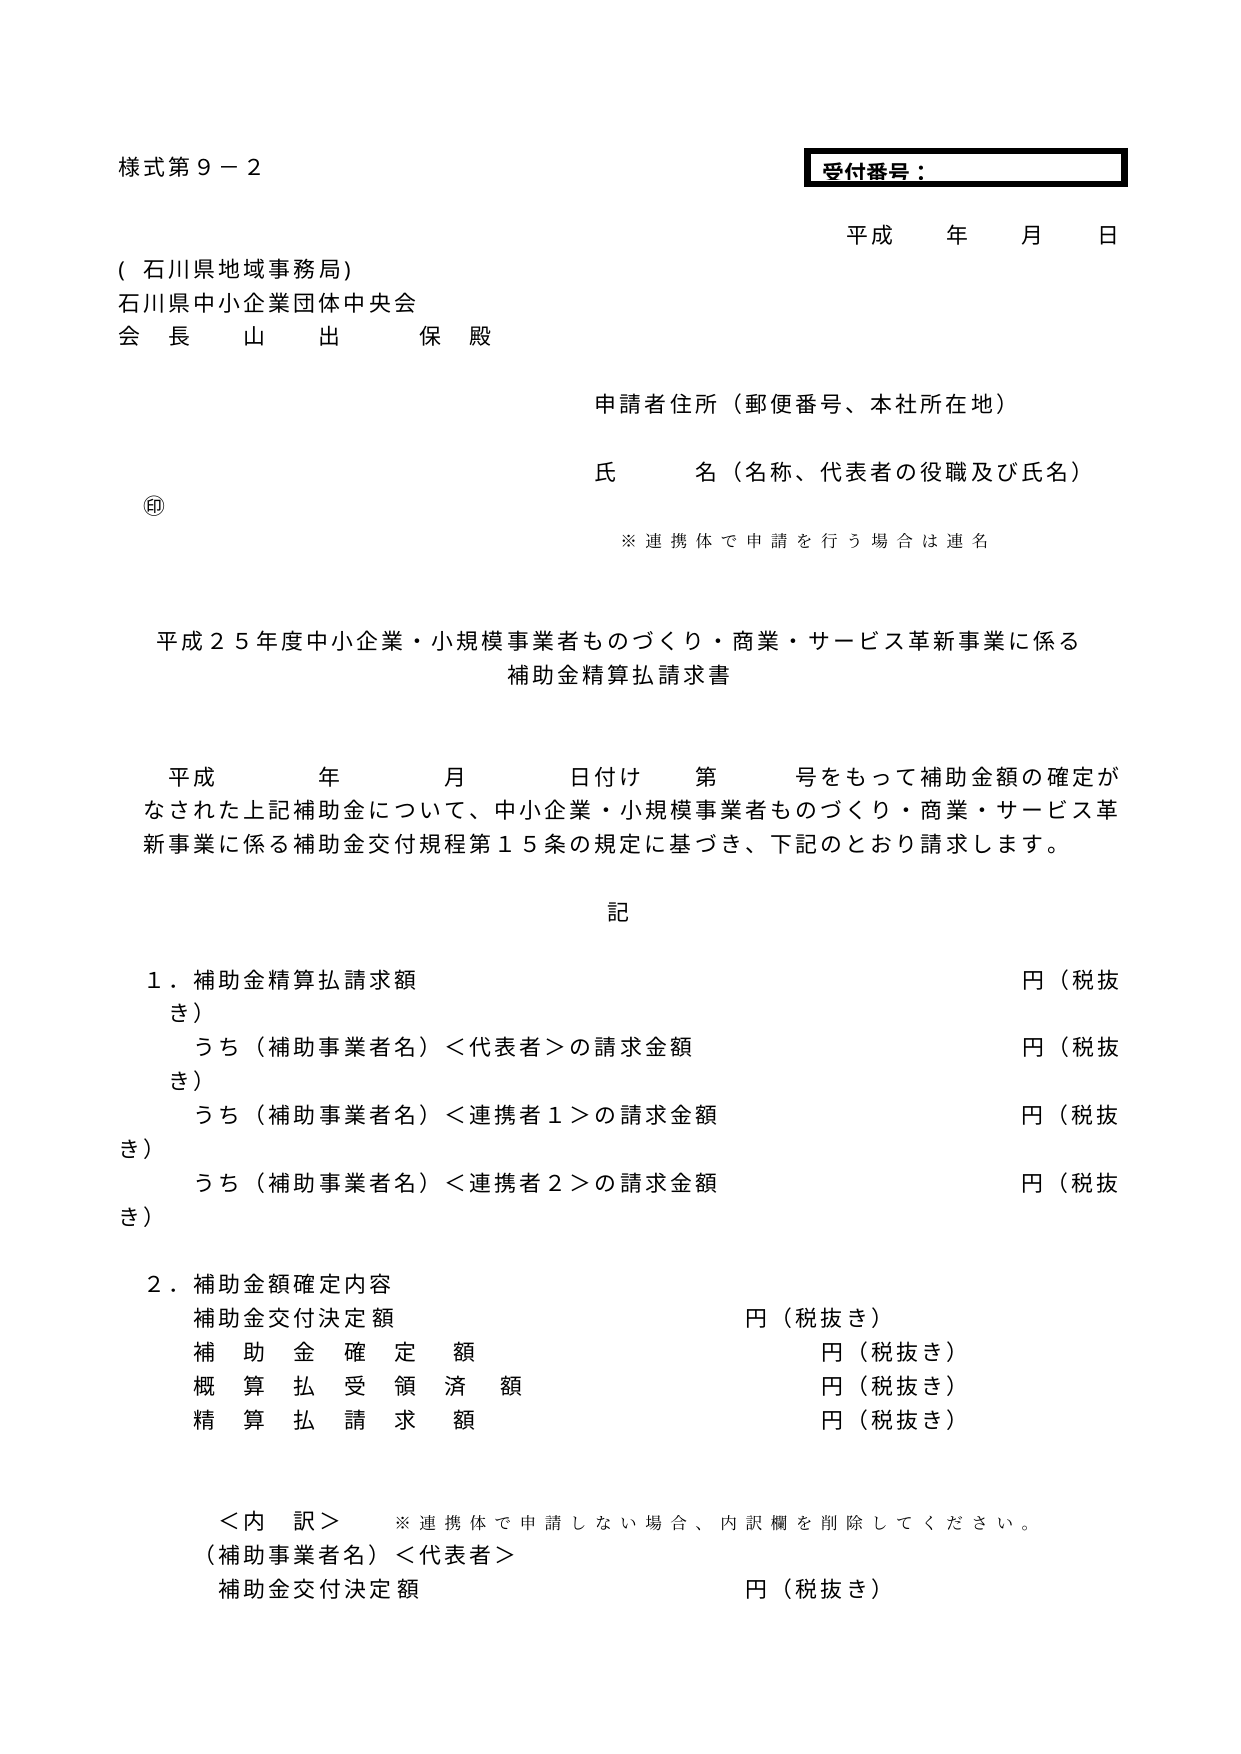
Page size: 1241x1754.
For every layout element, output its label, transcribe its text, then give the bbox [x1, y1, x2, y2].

text 平成 年 月 日付け 第 号をもって補助金額の確定がなされた上記補助金について、中小企業・小規模事業者ものづくり・商業・サービス革新事業に係る補助金交付規程第１５条の規定に基づき、下記のとおり請求します。 [118, 758, 1122, 860]
text 補助金交付決定額 円（税抜き） [118, 1571, 1122, 1605]
text 補助金精算払請求書 [118, 657, 1122, 691]
text (石川県地域事務局) [118, 251, 1122, 284]
text 精算払請求額 円（税抜き） [118, 1402, 1122, 1436]
text １．補助金精算払請求額 円（税抜き） [118, 962, 1122, 1029]
text 概算払受領済額 円（税抜き） [118, 1368, 1122, 1402]
text 補助金交付決定額 円（税抜き） [118, 1300, 1122, 1334]
text 会 長 山 出 保 殿 [118, 318, 1122, 352]
text うち（補助事業者名）＜代表者＞の請求金額 円（税抜き） [118, 1029, 1122, 1097]
text ＜内 訳＞ ※連携体で申請しない場合、内訳欄を削除してください。 [118, 1503, 1122, 1537]
text （補助事業者名）＜代表者＞ [118, 1537, 1122, 1571]
text うち（補助事業者名）＜連携者２＞の請求金額 円（税抜き） [118, 1165, 1122, 1232]
text 様式第９－２ [118, 149, 804, 183]
text 平成２５年度中小企業・小規模事業者ものづくり・商業・サービス革新事業に係る [118, 623, 1122, 657]
text うち（補助事業者名）＜連携者１＞の請求金額 円（税抜き） [118, 1097, 1122, 1165]
subtitle 記 [118, 894, 1122, 928]
text 補助金確定額 円（税抜き） [118, 1334, 1122, 1368]
text ２．補助金額確定内容 [118, 1266, 1122, 1300]
text 申請者住所（郵便番号、本社所在地） [118, 386, 1122, 420]
text 石川県中小企業団体中央会 [118, 284, 1122, 318]
text 氏 名（名称、代表者の役職及び氏名） ㊞ [118, 454, 1122, 521]
text 平成 年 月 日 [118, 217, 1122, 251]
text ※連携体で申請を行う場合は連名 [140, 521, 1122, 555]
